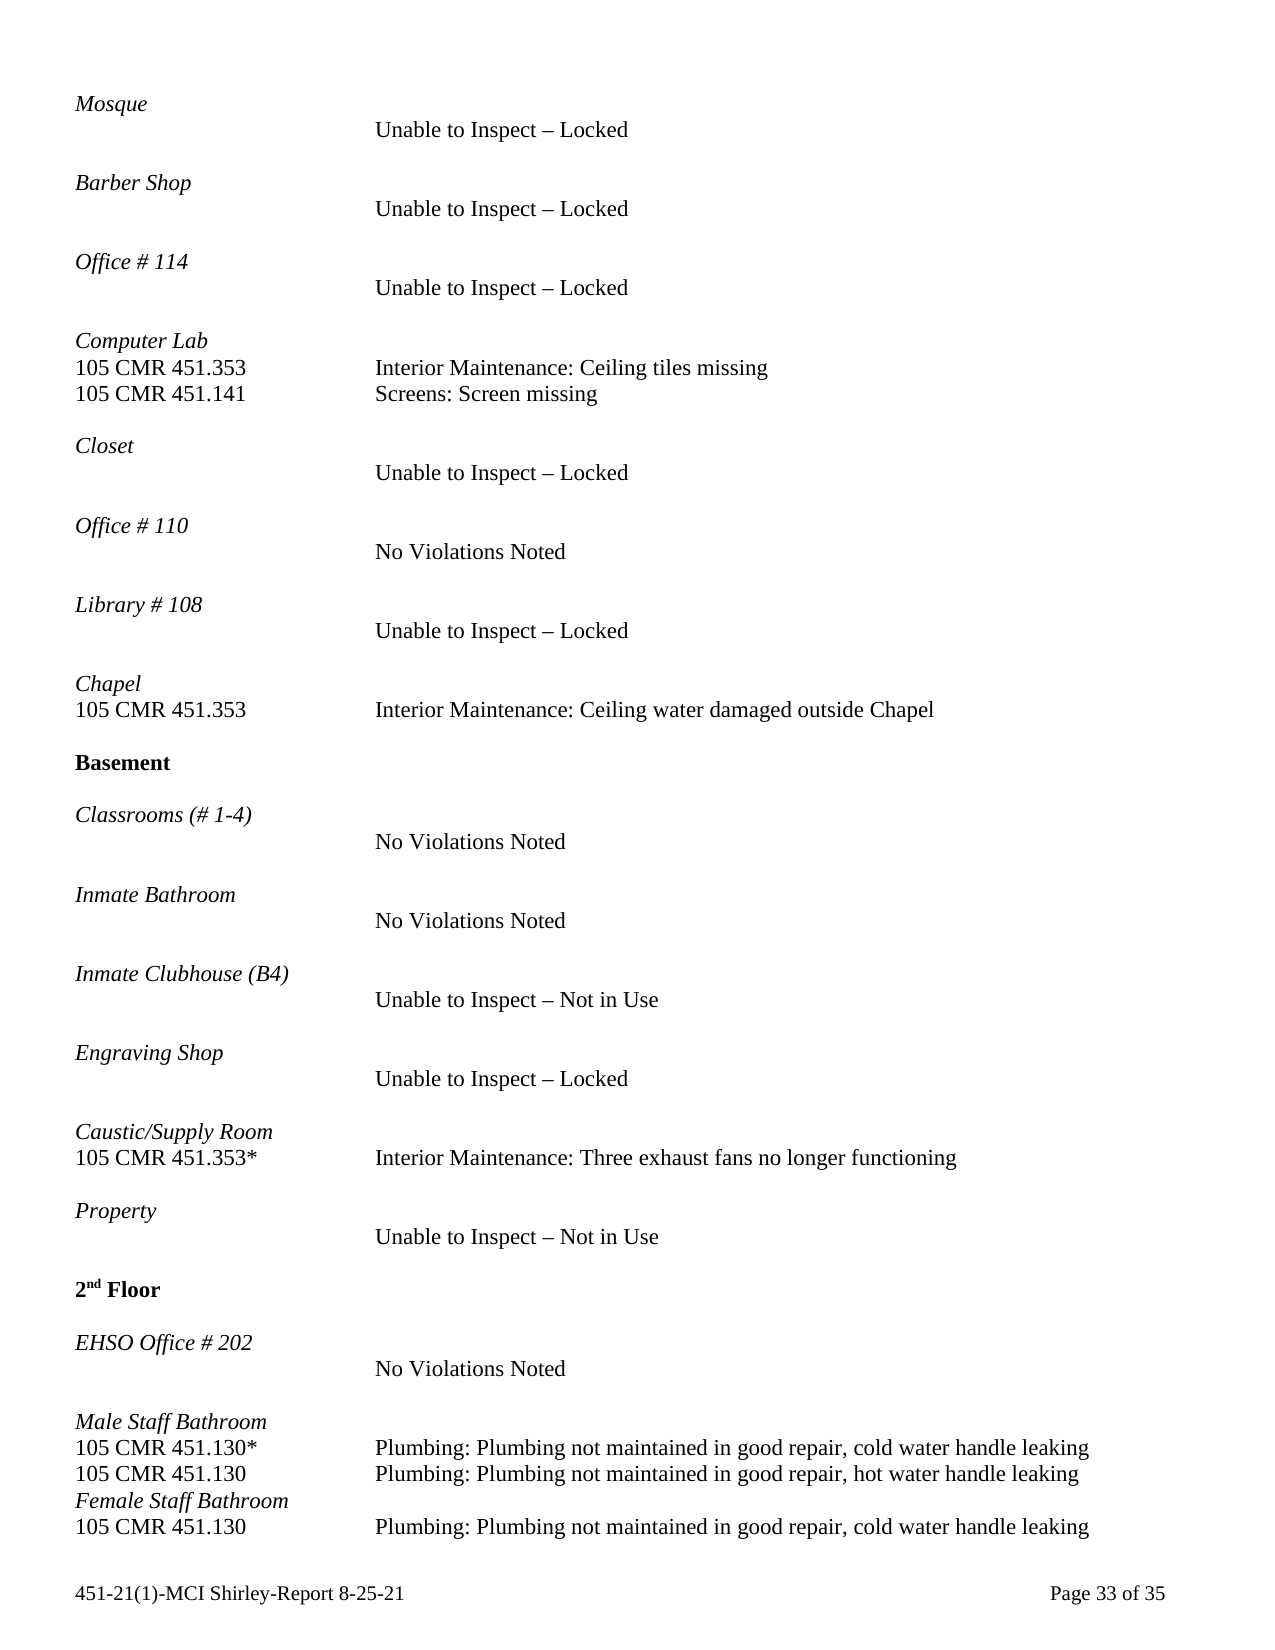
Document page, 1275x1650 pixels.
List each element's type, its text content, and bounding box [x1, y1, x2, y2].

text Library # 108 [75, 591, 1200, 617]
text Caustic/Supply Room [75, 1118, 1200, 1144]
text Inmate Clubhouse (B4) [75, 960, 1200, 986]
text Unable to Inspect – Not in Use [75, 986, 1200, 1012]
text Property [75, 1197, 1200, 1223]
text 2nd Floor [75, 1276, 1200, 1302]
text Inmate Bathroom [75, 881, 1200, 907]
text Chapel [75, 670, 1200, 696]
text Unable to Inspect – Locked [75, 274, 1200, 301]
text EHSO Office # 202 [75, 1329, 1200, 1355]
text Classrooms (# 1-4) [75, 802, 1200, 828]
text 105 CMR 451.130 Plumbing: Plumbing not maintained in good repair, hot water handle leaking [75, 1460, 1200, 1487]
text No Violations Noted [75, 1355, 1200, 1381]
text 105 CMR 451.353 Interior Maintenance: Ceiling water damaged outside Chapel [75, 696, 1200, 722]
text No Violations Noted [75, 538, 1200, 564]
text 105 CMR 451.353* Interior Maintenance: Three exhaust fans no longer functioning [75, 1144, 1200, 1171]
text Unable to Inspect – Locked [75, 1065, 1200, 1091]
text 105 CMR 451.130 Plumbing: Plumbing not maintained in good repair, cold water handle leaking [75, 1513, 1200, 1539]
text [75, 116, 1200, 143]
text Computer Lab [75, 327, 1200, 353]
text 105 CMR 451.130* Plumbing: Plumbing not maintained in good repair, cold water handle leaking [75, 1434, 1200, 1460]
text Closet [75, 433, 1200, 459]
text Unable to Inspect – Locked [75, 195, 1200, 222]
text 105 CMR 451.353 Interior Maintenance: Ceiling tiles missing [75, 353, 1200, 380]
text No Violations Noted [75, 828, 1200, 854]
text Mosque [75, 90, 1200, 116]
text Office # 114 [75, 248, 1200, 274]
text Unable to Inspect – Locked [75, 459, 1200, 485]
text Unable to Inspect – Locked [75, 617, 1200, 643]
text Basement [75, 749, 1200, 775]
text Office # 110 [75, 512, 1200, 538]
text No Violations Noted [75, 907, 1200, 933]
text 105 CMR 451.141 Screens: Screen missing [75, 380, 1200, 406]
text Male Staff Bathroom [75, 1408, 1200, 1434]
text Engraving Shop [75, 1039, 1200, 1065]
text Barber Shop [75, 169, 1200, 195]
text Unable to Inspect – Not in Use [300, 1223, 1200, 1249]
text Female Staff Bathroom [75, 1487, 1200, 1513]
